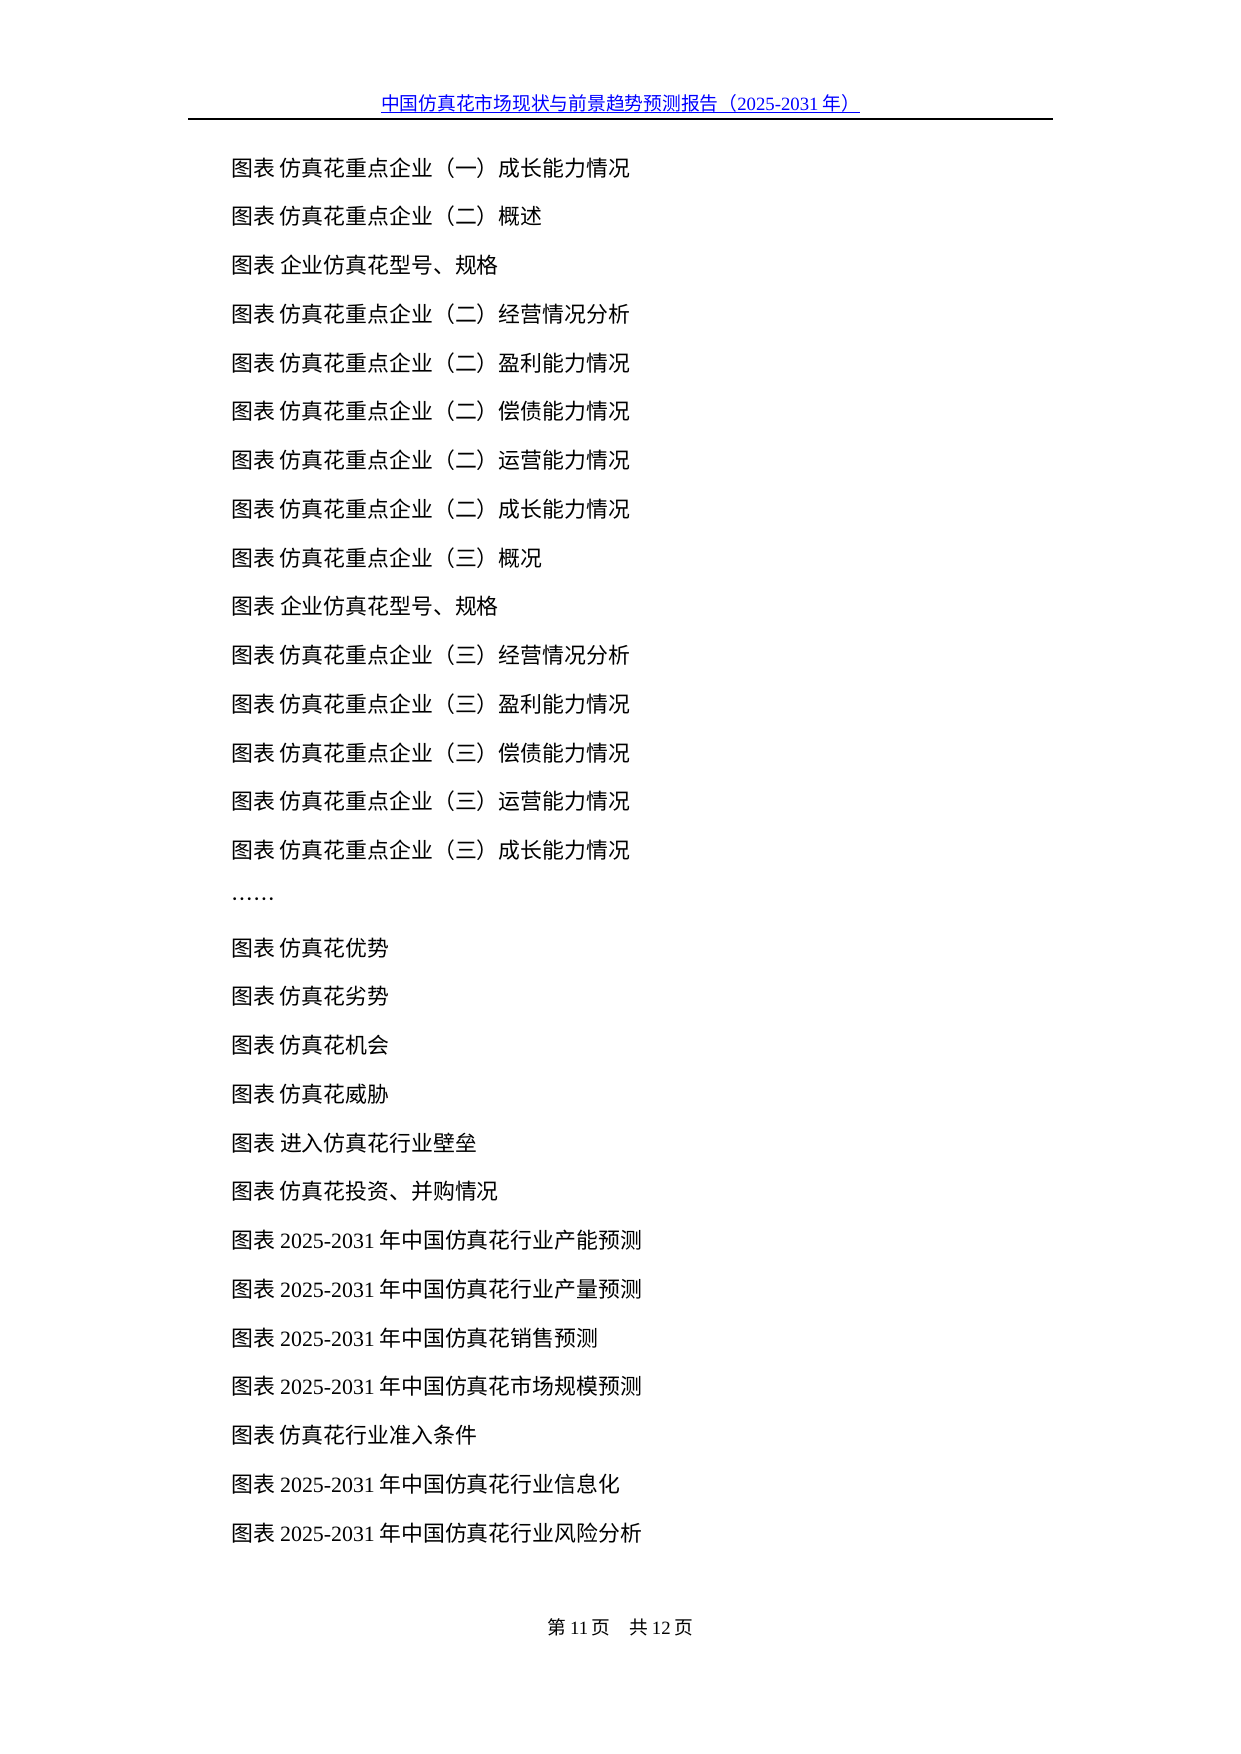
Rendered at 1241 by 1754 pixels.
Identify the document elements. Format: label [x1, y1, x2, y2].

text [187, 150, 1053, 1548]
